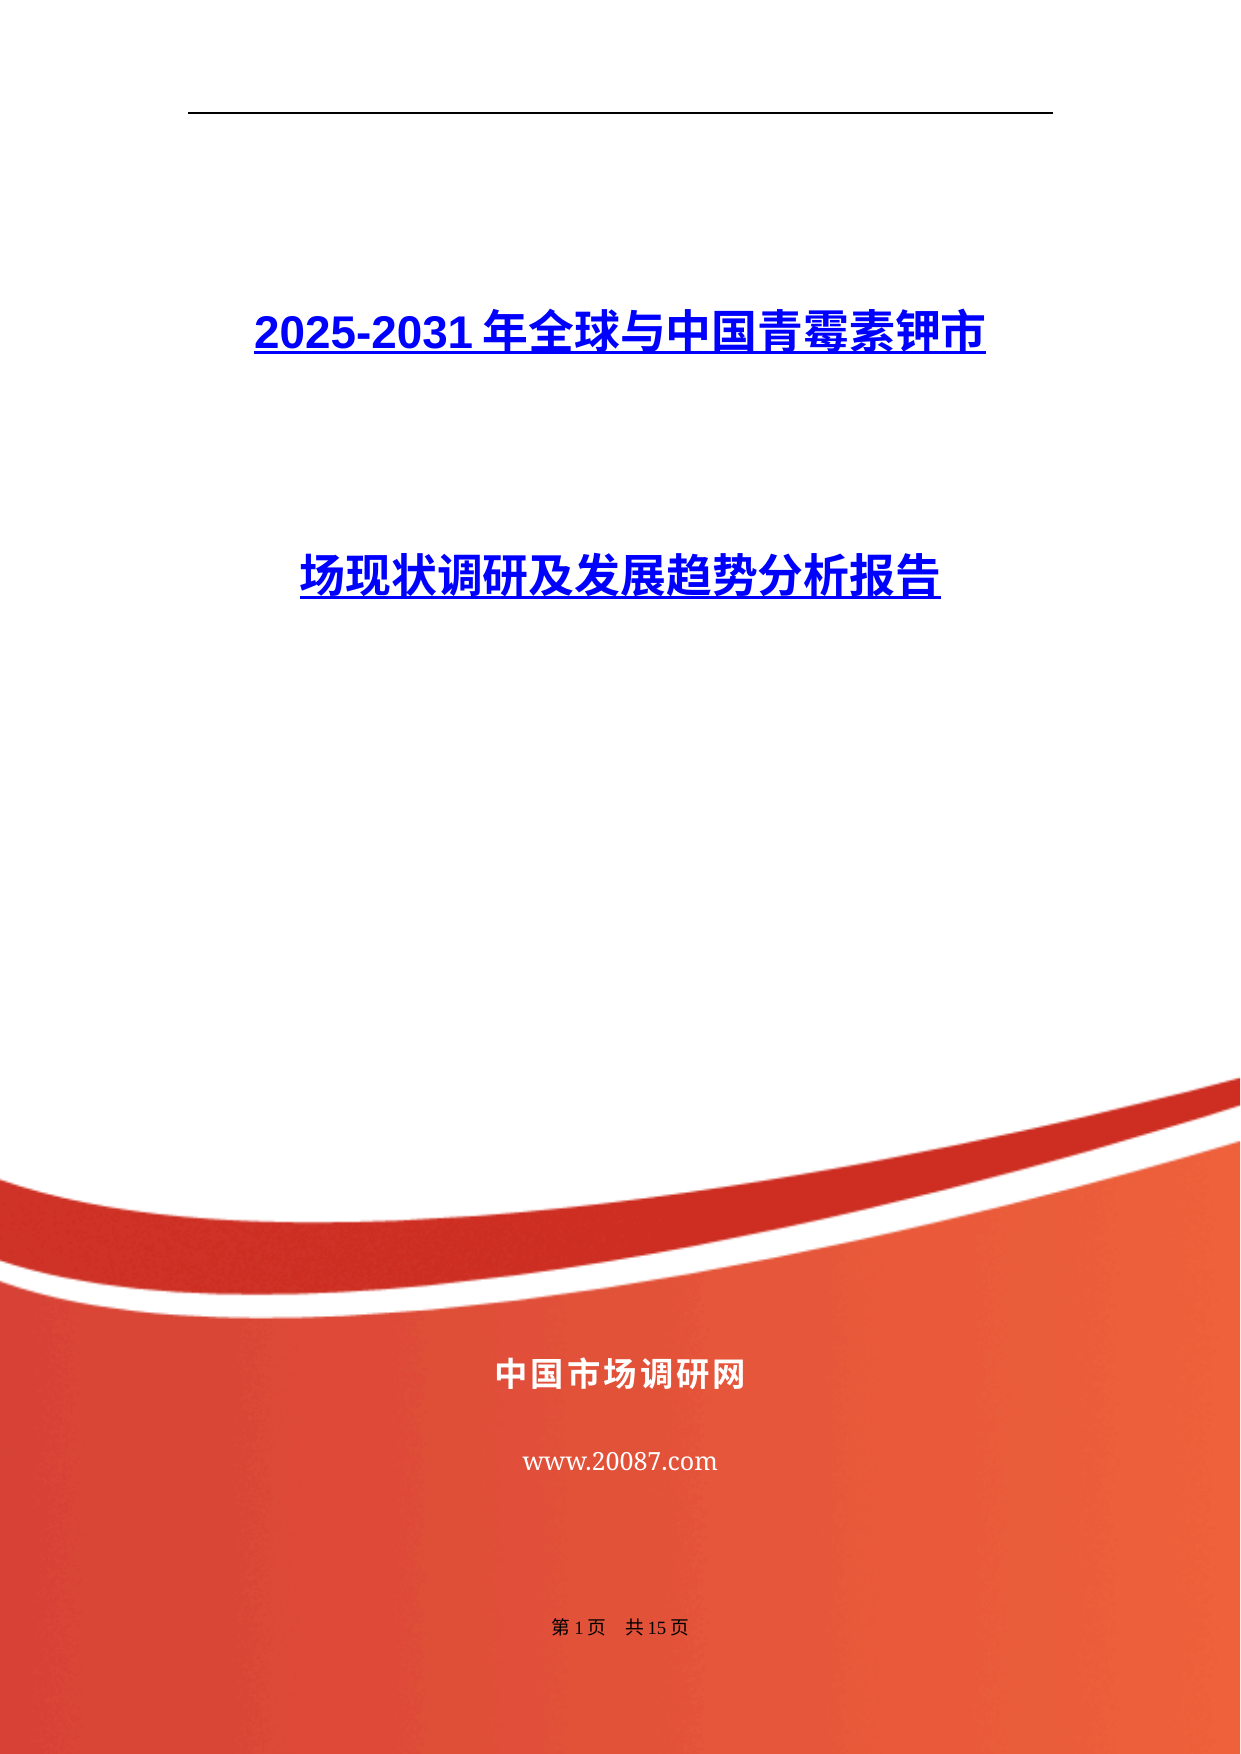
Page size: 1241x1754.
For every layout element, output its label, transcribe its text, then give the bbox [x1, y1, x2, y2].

text www.20087.com [187, 1428, 1053, 1493]
subtitle 中国市场调研网 [187, 1339, 1053, 1404]
table_header 2025-2031年全球与中国青霉素钾市场现状调研及发展趋势分析报告 [188, 207, 1053, 773]
picture [0, 1006, 1241, 1754]
